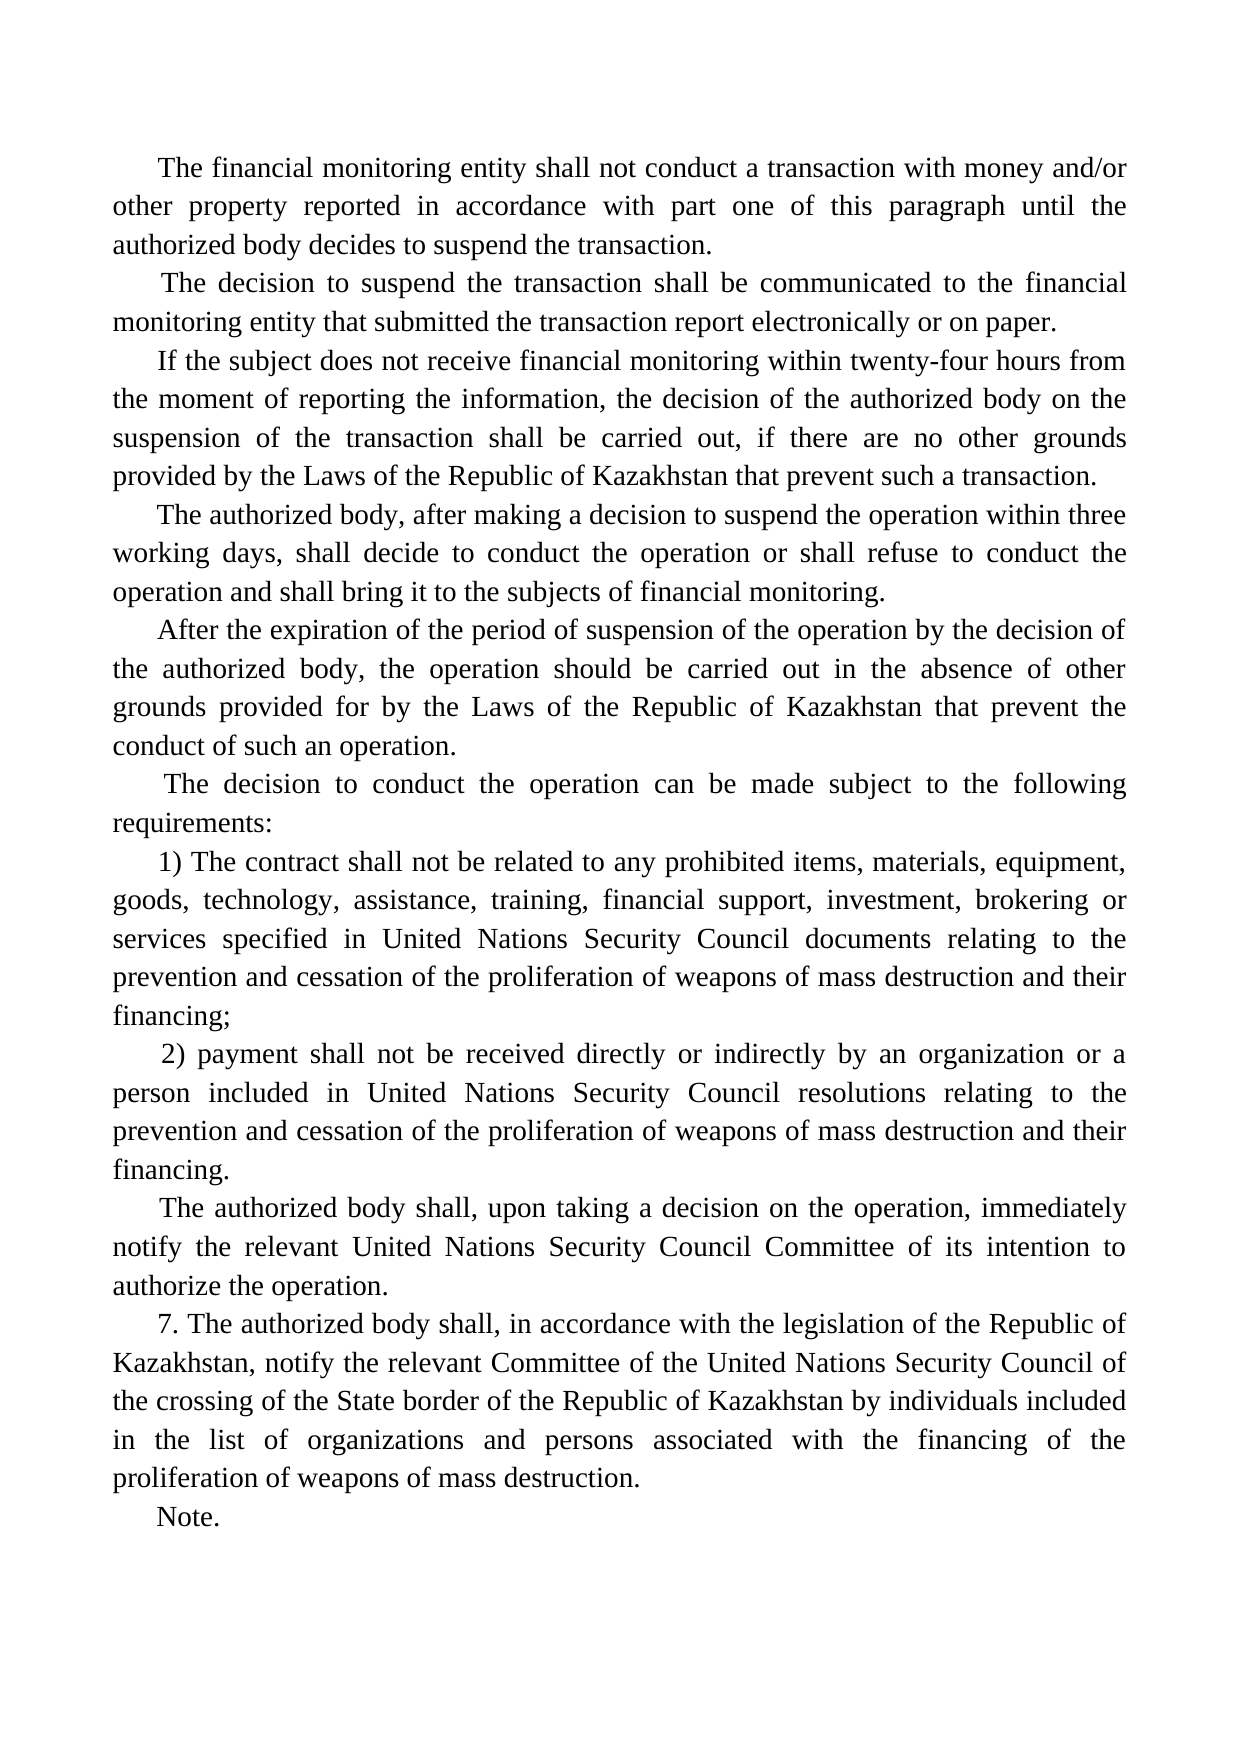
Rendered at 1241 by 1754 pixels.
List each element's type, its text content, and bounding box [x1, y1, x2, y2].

text The authorized body, after making a decision to suspend the operation within three working days, shall decide to conduct the operation or shall refuse to conduct the operation and shall bring it to the subjects of financial monitoring. [112, 497, 1128, 607]
text After the expiration of the period of suspension of the operation by the decision of the authorized body, the operation should be carried out in the absence of other grounds provided for by the Laws of the Republic of Kazakhstan that prevent the conduct of such an operation. [112, 612, 1128, 762]
text The authorized body shall, upon taking a decision on the operation, immediately notify the relevant United Nations Security Council Committee of its intention to authorize the operation. [112, 1191, 1128, 1301]
text 7. The authorized body shall, in accordance with the legislation of the Republic of Kazakhstan, notify the relevant Committee of the United Nations Security Council of the crossing of the State border of the Republic of Kazakhstan by individuals included in the list of organizations and persons associated with the financing of the proliferation of weapons of mass destruction. [112, 1306, 1128, 1494]
text Note. [112, 1499, 1128, 1532]
text 2) payment shall not be received directly or indirectly by an organization or a person included in United Nations Security Council resolutions relating to the prevention and cessation of the proliferation of weapons of mass destruction and their financing. [112, 1036, 1128, 1186]
text The decision to conduct the operation can be made subject to the following requirements: [112, 767, 1128, 839]
text 1) The contract shall not be related to any prohibited items, materials, equipment, goods, technology, assistance, training, financial support, investment, brokering or services specified in United Nations Security Council documents relating to the prevention and cessation of the proliferation of weapons of mass destruction and their financing; [112, 844, 1128, 1031]
